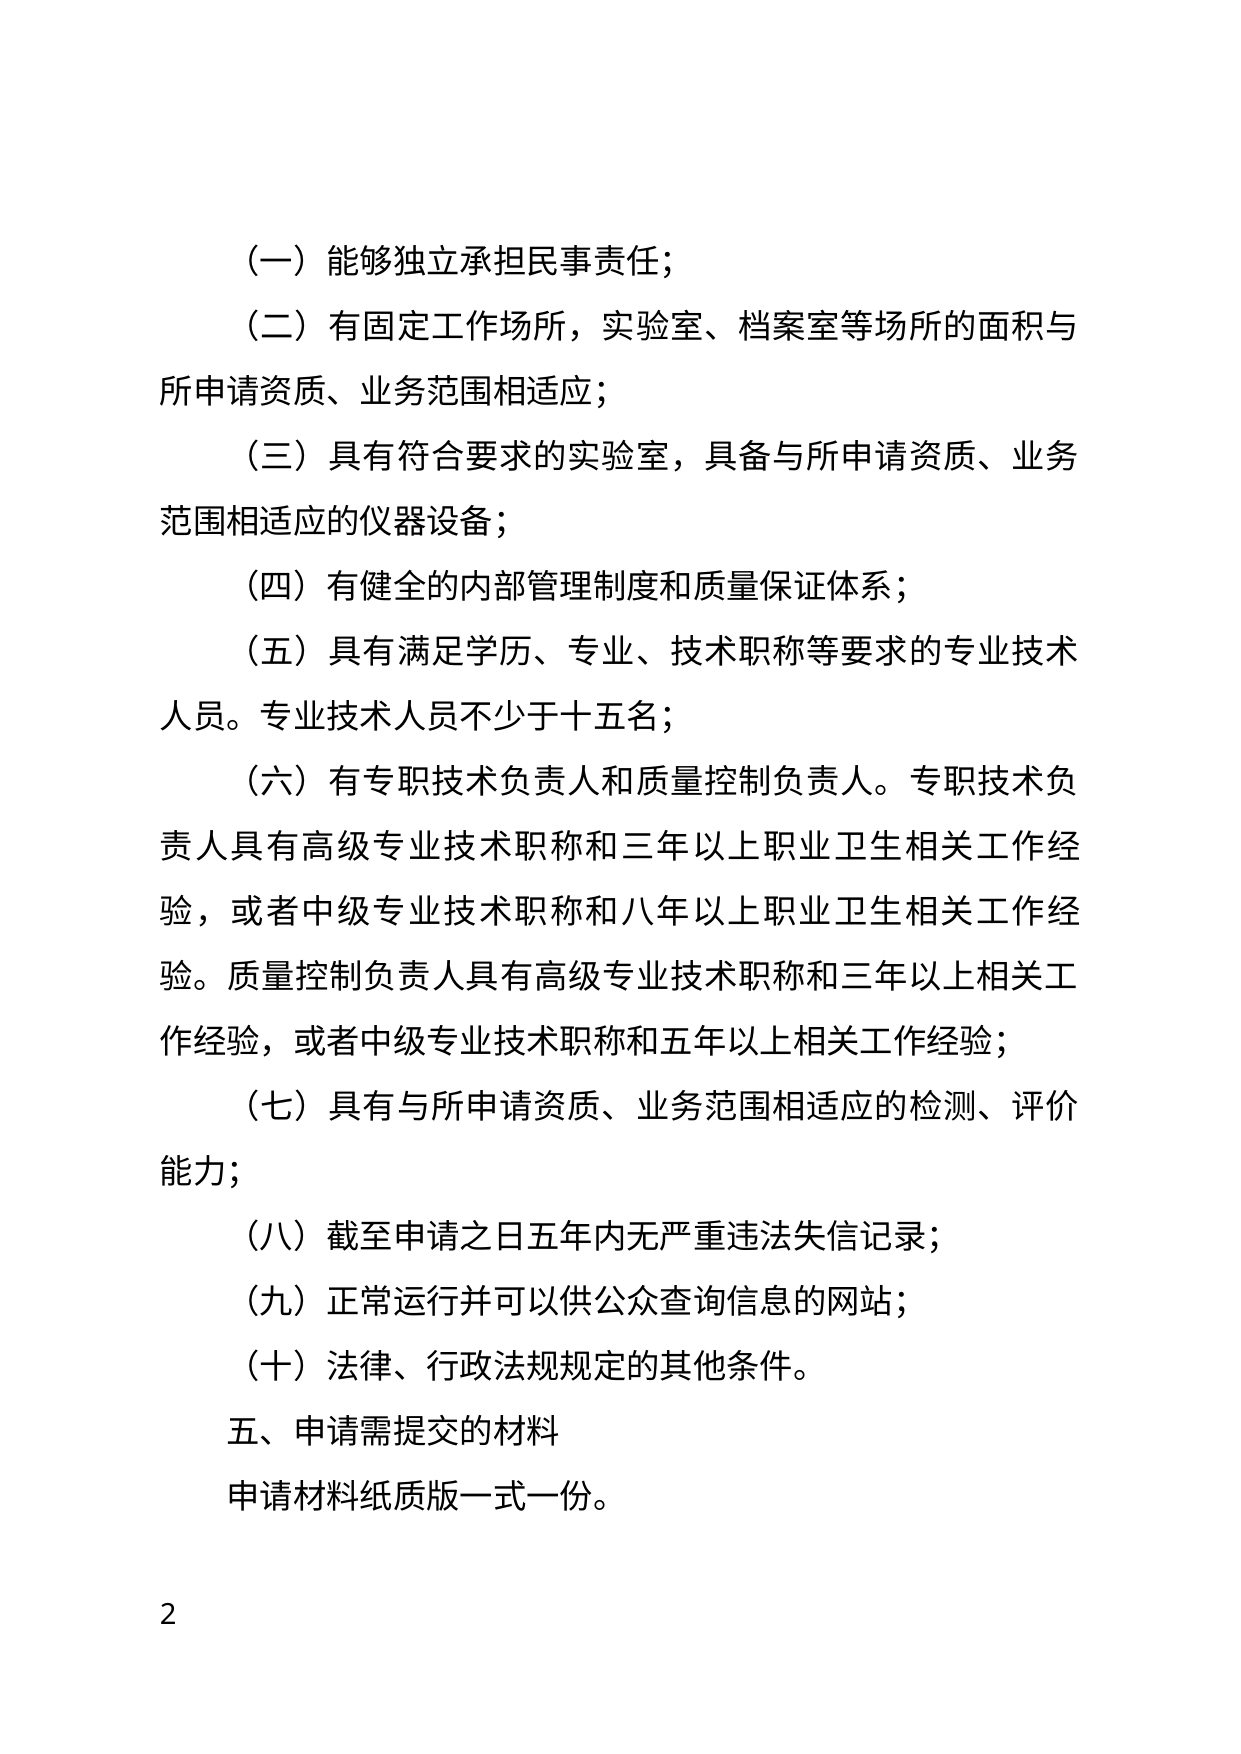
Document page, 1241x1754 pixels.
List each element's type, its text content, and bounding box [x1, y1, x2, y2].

text （七）具有与所申请资质、业务范围相适应的检测、评价能力； [159, 1072, 1081, 1202]
text （十）法律、行政法规规定的其他条件。 [159, 1332, 1081, 1397]
text （一）能够独立承担民事责任； [159, 227, 1081, 292]
text （九）正常运行并可以供公众查询信息的网站； [159, 1267, 1081, 1332]
text 申请材料纸质版一式一份。 [159, 1462, 1081, 1527]
text （五）具有满足学历、专业、技术职称等要求的专业技术人员。专业技术人员不少于十五名； [159, 617, 1081, 747]
text （八）截至申请之日五年内无严重违法失信记录； [159, 1202, 1081, 1267]
text （四）有健全的内部管理制度和质量保证体系； [159, 552, 1081, 617]
text （三）具有符合要求的实验室，具备与所申请资质、业务范围相适应的仪器设备； [159, 422, 1081, 552]
text （六）有专职技术负责人和质量控制负责人。专职技术负责人具有高级专业技术职称和三年以上职业卫生相关工作经验，或者中级专业技术职称和八年以上职业卫生相关工作经验。质量控制负责人具有高级专业技术职称和三年以上相关工作经验，或者中级专业技术职称和五年以上相关工作经验； [159, 747, 1081, 1072]
text （二）有固定工作场所，实验室、档案室等场所的面积与所申请资质、业务范围相适应； [159, 292, 1081, 422]
text 五、申请需提交的材料 [159, 1397, 1081, 1462]
